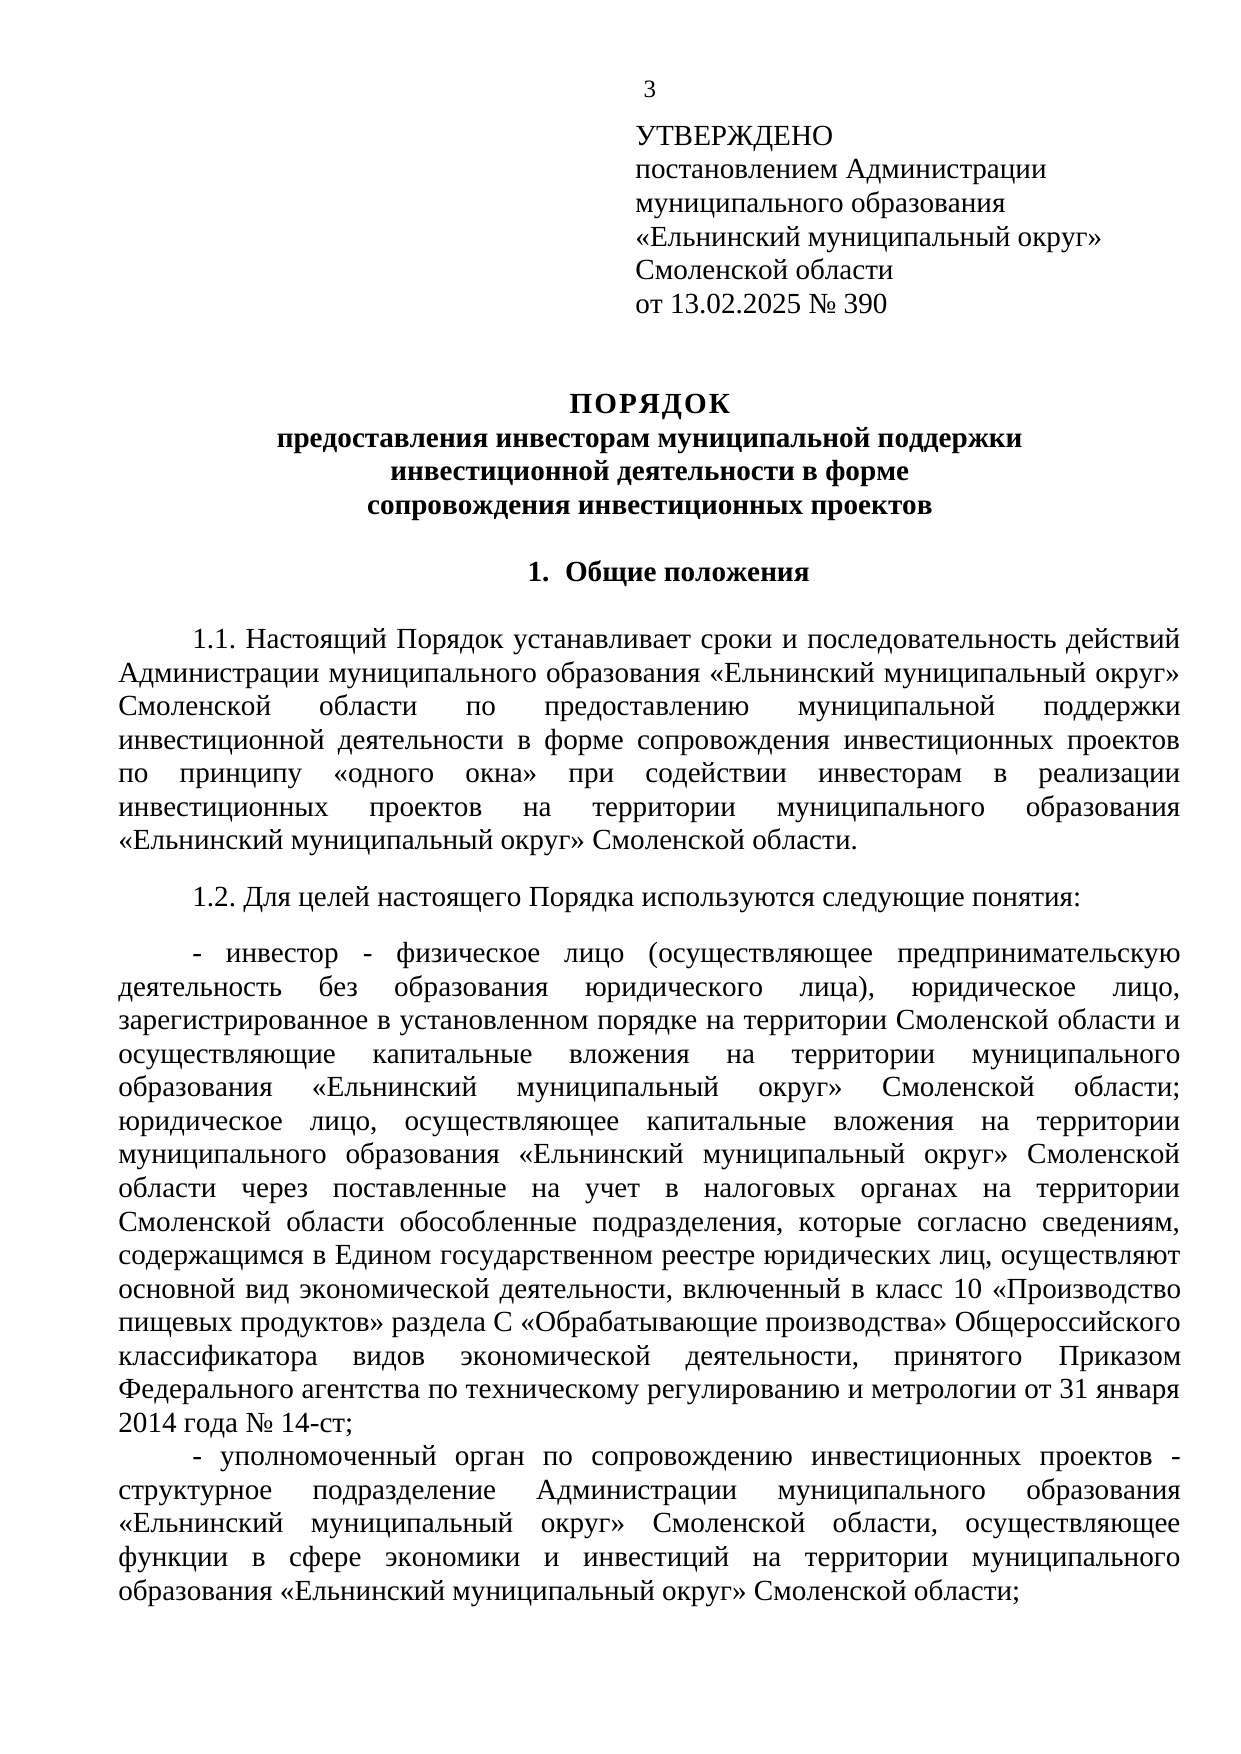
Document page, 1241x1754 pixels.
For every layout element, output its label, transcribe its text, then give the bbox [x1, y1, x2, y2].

text 1.2. Для целей настоящего Порядка используются следующие понятия: [118, 879, 1181, 912]
title предоставления инвесторам муниципальной поддержки [118, 420, 1181, 453]
list Смоленской области [561, 252, 1181, 286]
text - уполномоченный орган по сопровождению инвестиционных проектов - структурное подразделение Администрации муниципального образования «Ельнинский муниципальный округ» Смоленской области, осуществляющее функции в сфере экономики и инвестиций на территории муниципального образования «Ельнинский муниципальный округ» Смоленской области; [118, 1438, 1181, 1606]
list муниципального образования [561, 185, 1181, 219]
list постановлением Администрации [561, 152, 1181, 185]
text - инвестор - физическое лицо (осуществляющее предпринимательскую деятельность без образования юридического лица), юридическое лицо, зарегистрированное в установленном порядке на территории Смоленской области и осуществляющие капитальные вложения на территории муниципального образования «Ельнинский муниципальный округ» Смоленской области; юридическое лицо, осуществляющее капитальные вложения на территории муниципального образования «Ельнинский муниципальный округ» Смоленской области через поставленные на учет в налоговых органах на территории Смоленской области обособленные подразделения, которые согласно сведениям, содержащимся в Едином государственном реестре юридических лиц, осуществляют основной вид экономической деятельности, включенный в класс 10 «Производство пищевых продуктов» раздела C «Обрабатывающие производства» Общероссийского классификатора видов экономической деятельности, принятого Приказом Федерального агентства по техническому регулированию и метрологии от 31 января 2014 года № 14-ст; [118, 935, 1181, 1438]
title ПОРЯДОК [118, 386, 1181, 420]
title Общие положения [156, 554, 1181, 588]
list «Ельнинский муниципальный округ» [561, 219, 1181, 252]
list УТВЕРЖДЕНО [561, 118, 1181, 152]
list от 13.02.2025 № 390 [561, 286, 1181, 319]
title сопровождения инвестиционных проектов [118, 487, 1181, 521]
text 1.1. Настоящий Порядок устанавливает сроки и последовательность действий Администрации муниципального образования «Ельнинский муниципальный округ» Смоленской области по предоставлению муниципальной поддержки инвестиционной деятельности в форме сопровождения инвестиционных проектов по принципу «одного окна» при содействии инвесторам в реализации инвестиционных проектов на территории муниципального образования «Ельнинский муниципальный округ» Смоленской области. [118, 621, 1181, 856]
title инвестиционной деятельности в форме [118, 453, 1181, 487]
